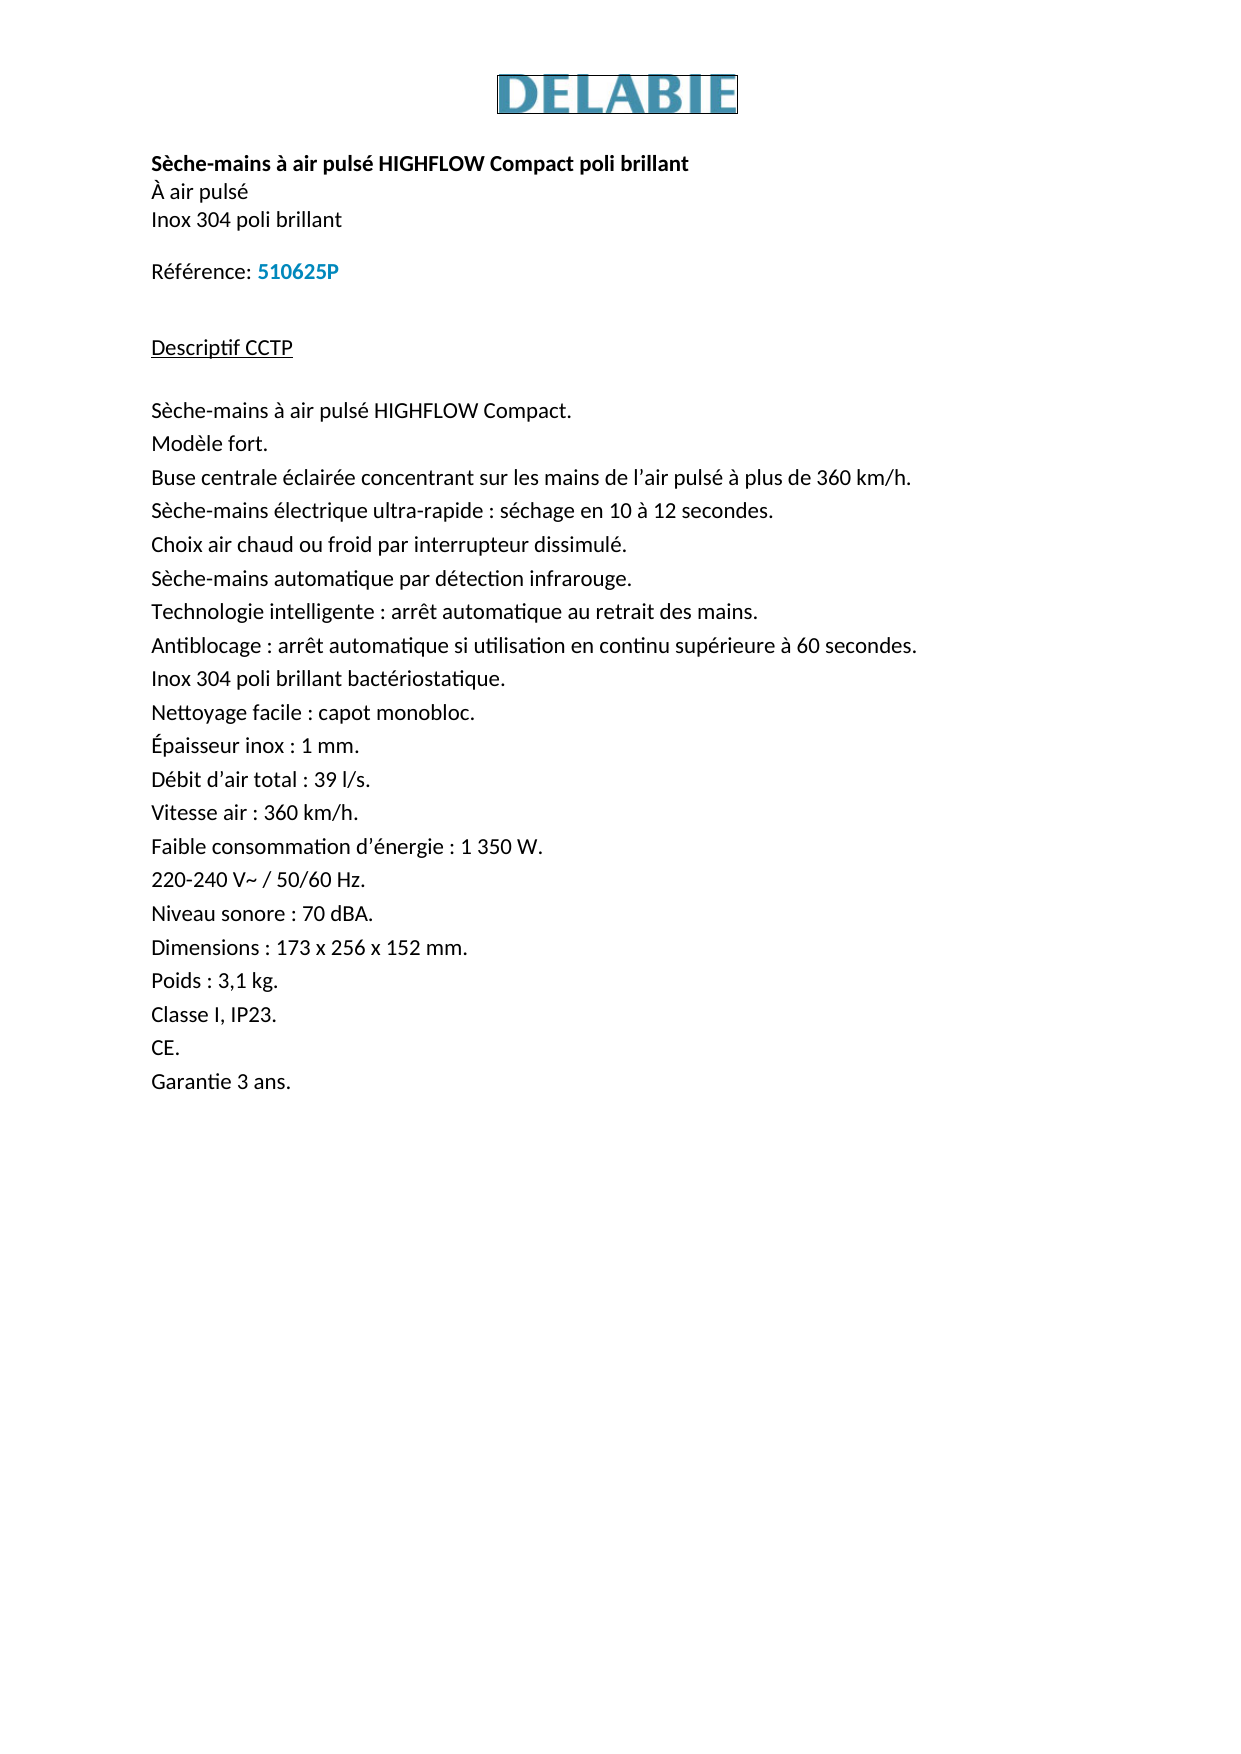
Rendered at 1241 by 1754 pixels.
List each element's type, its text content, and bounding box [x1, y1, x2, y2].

text Niveau sonore : 70 dBA. [151, 899, 1084, 927]
text Classe I, IP23. [151, 1000, 1084, 1028]
text Inox 304 poli brillant [151, 205, 1084, 233]
text Épaisseur inox : 1 mm. [151, 731, 1084, 759]
text Technologie intelligente : arrêt automatique au retrait des mains. [151, 597, 1084, 625]
text Référence: 510625P [151, 257, 1084, 285]
text Modèle fort. [151, 429, 1084, 458]
text Garantie 3 ans. [151, 1067, 1084, 1095]
text Poids : 3,1 kg. [151, 966, 1084, 994]
text Sèche-mains automatique par détection infrarouge. [151, 564, 1084, 592]
text Vitesse air : 360 km/h. [151, 798, 1084, 827]
text Sèche-mains électrique ultra-rapide : séchage en 10 à 12 secondes. [151, 497, 1084, 525]
text CE. [151, 1033, 1084, 1061]
text 220-240 V~ / 50/60 Hz. [151, 866, 1084, 894]
text Dimensions : 173 x 256 x 152 mm. [151, 933, 1084, 961]
text Sèche-mains à air pulsé HIGHFLOW Compact. [151, 396, 1084, 424]
text Choix air chaud ou froid par interrupteur dissimulé. [151, 530, 1084, 558]
picture [498, 76, 737, 113]
text Faible consommation d’énergie : 1 350 W. [151, 832, 1084, 860]
text Descriptif CCTP [151, 333, 1084, 361]
text Débit d’air total : 39 l/s. [151, 765, 1084, 793]
text Buse centrale éclairée concentrant sur les mains de l’air pulsé à plus de 360 km/h. [151, 463, 1084, 491]
text Nettoyage facile : capot monobloc. [151, 698, 1084, 726]
text Inox 304 poli brillant bactériostatique. [151, 664, 1084, 692]
text Sèche-mains à air pulsé HIGHFLOW Compact poli brillant [151, 149, 1084, 177]
text Antiblocage : arrêt automatique si utilisation en continu supérieure à 60 secondes. [151, 631, 1084, 659]
text À air pulsé [151, 177, 1084, 205]
